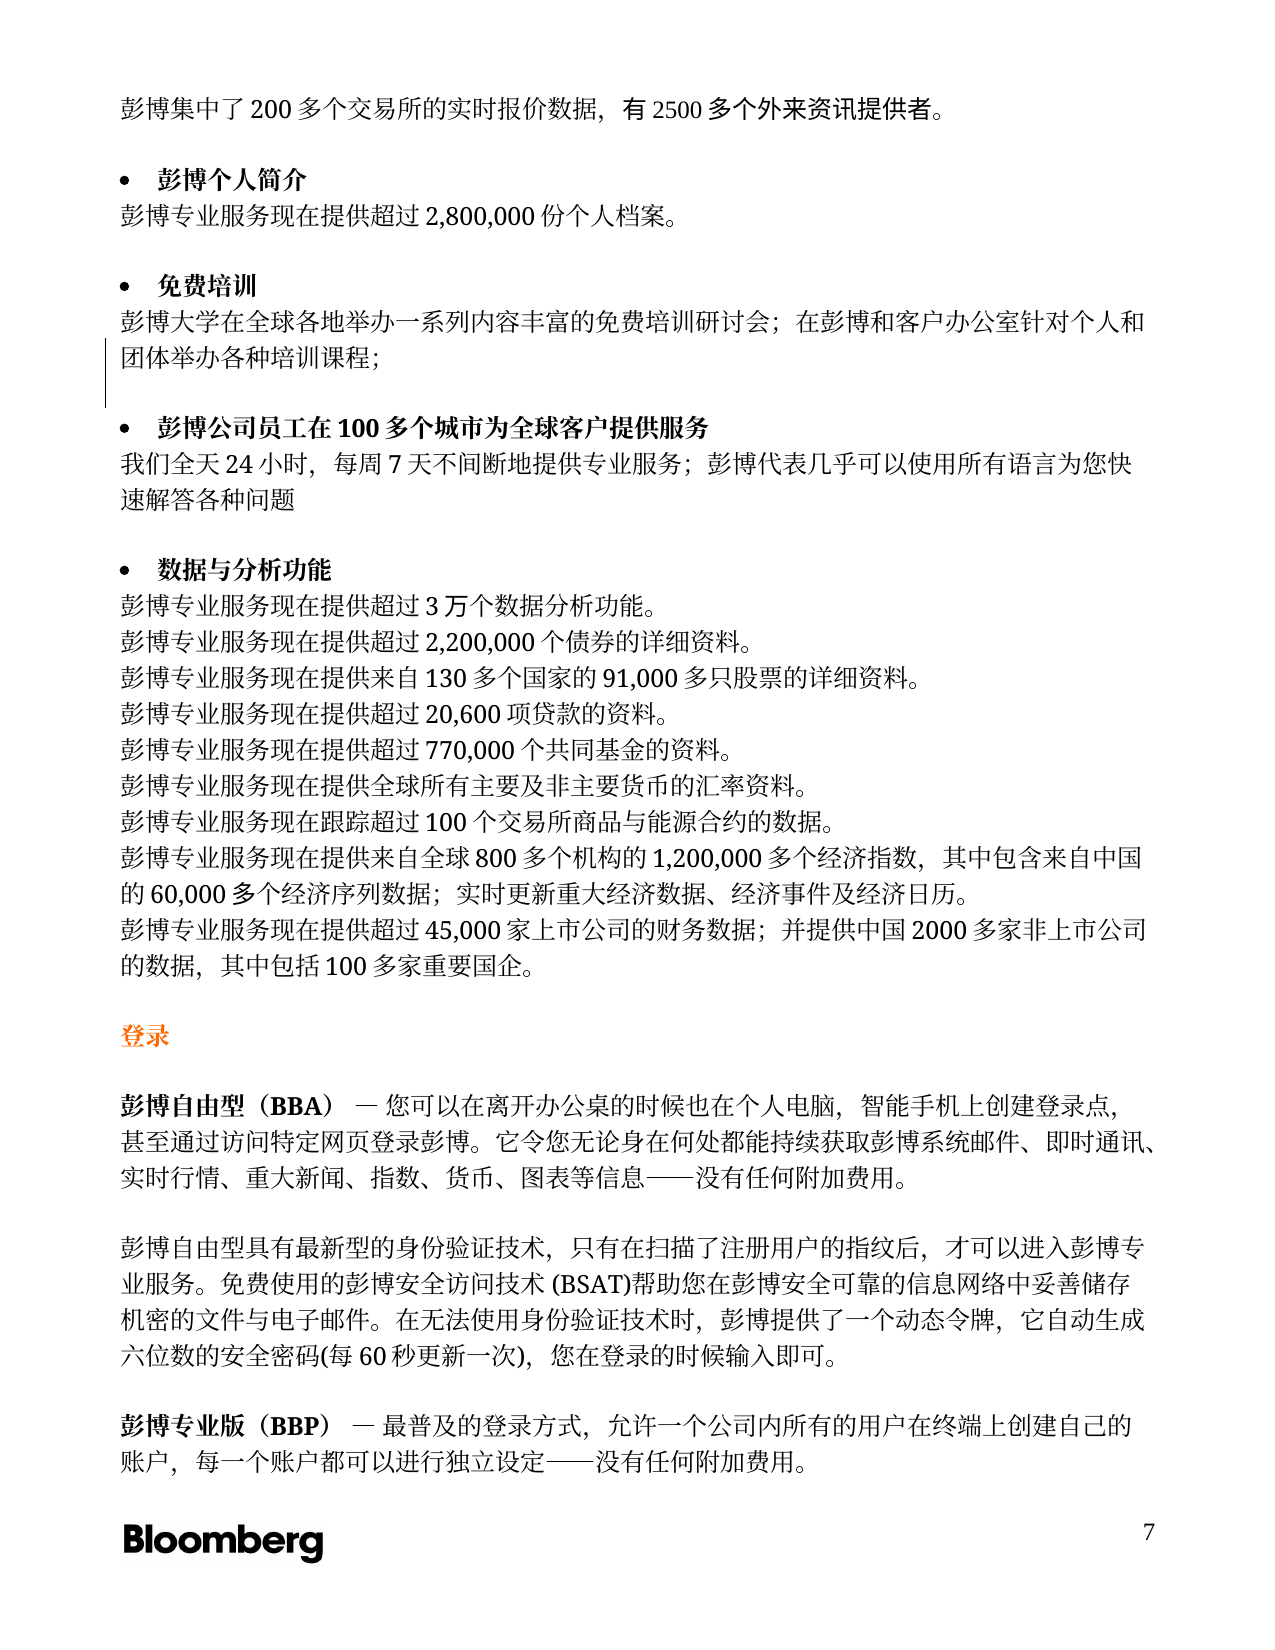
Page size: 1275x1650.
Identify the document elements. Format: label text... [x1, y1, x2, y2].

text 彭博自由型具有最新型的身份验证技术，只有在扫描了注册用户的指纹后，才可以进入彭博专业服务。免费使用的彭博安全访问技术 (BSAT)帮助您在彭博安全可靠的信息网络中妥善储存机密的文件与电子邮件。在无法使用身份验证技术时，彭博提供了一个动态令牌，它自动生成六位数的安全密码(每60秒更新一次)，您在登录的时候输入即可。 [120, 1229, 1155, 1373]
list 彭博公司员工在100多个城市为全球客户提供服务 [120, 408, 1155, 444]
text 彭博专业版（BBP） — 最普及的登录方式，允许一个公司内所有的用户在终端上创建自己的账户，每一个账户都可以进行独立设定——没有任何附加费用。 [120, 1407, 1155, 1479]
text 我们全天24小时，每周7天不间断地提供专业服务；彭博代表几乎可以使用所有语言为您快速解答各种问题 [120, 444, 1155, 516]
text 彭博专业服务现在提供全球所有主要及非主要货币的汇率资料。 [120, 767, 1155, 803]
text 彭博集中了200多个交易所的实时报价数据，有2500多个外来资讯提供者。 [120, 90, 1155, 126]
text 彭博专业服务现在提供来自130多个国家的91,000多只股票的详细资料。 [120, 658, 1155, 694]
text 彭博专业服务现在提供超过20,600项贷款的资料。 彭博专业服务现在提供超过770,000个共同基金的资料。 [120, 694, 1155, 767]
text 彭博大学在全球各地举办一系列内容丰富的免费培训研讨会；在彭博和客户办公室针对个人和团体举办各种培训课程； [120, 302, 1155, 374]
text 彭博专业服务现在提供超过45,000家上市公司的财务数据；并提供中国2000多家非上市公司的数据，其中包括100多家重要国企。 [120, 911, 1155, 983]
text 彭博自由型（BBA） — 您可以在离开办公桌的时候也在个人电脑，智能手机上创建登录点，甚至通过访问特定网页登录彭博。它令您无论身在何处都能持续获取彭博系统邮件、即时通讯、实时行情、重大新闻、指数、货币、图表等信息——没有任何附加费用。 [120, 1087, 1155, 1195]
text 彭博专业服务现在跟踪超过100个交易所商品与能源合约的数据。 [120, 803, 1155, 839]
text 彭博专业服务现在提供来自全球800多个机构的1,200,000多个经济指数，其中包含来自中国的60,000多个经济序列数据；实时更新重大经济数据、经济事件及经济日历。 [120, 839, 1155, 911]
list 免费培训 [120, 266, 1155, 302]
list 彭博个人简介 [120, 160, 1155, 196]
text 彭博专业服务现在提供超过2,200,000个债券的详细资料。 [120, 622, 1155, 658]
text 彭博专业服务现在提供超过2,800,000份个人档案。 [120, 196, 1155, 232]
text 登录 [120, 1017, 1155, 1053]
text 彭博专业服务现在提供超过3万个数据分析功能。 [120, 586, 1155, 622]
list 数据与分析功能 [120, 550, 1155, 586]
